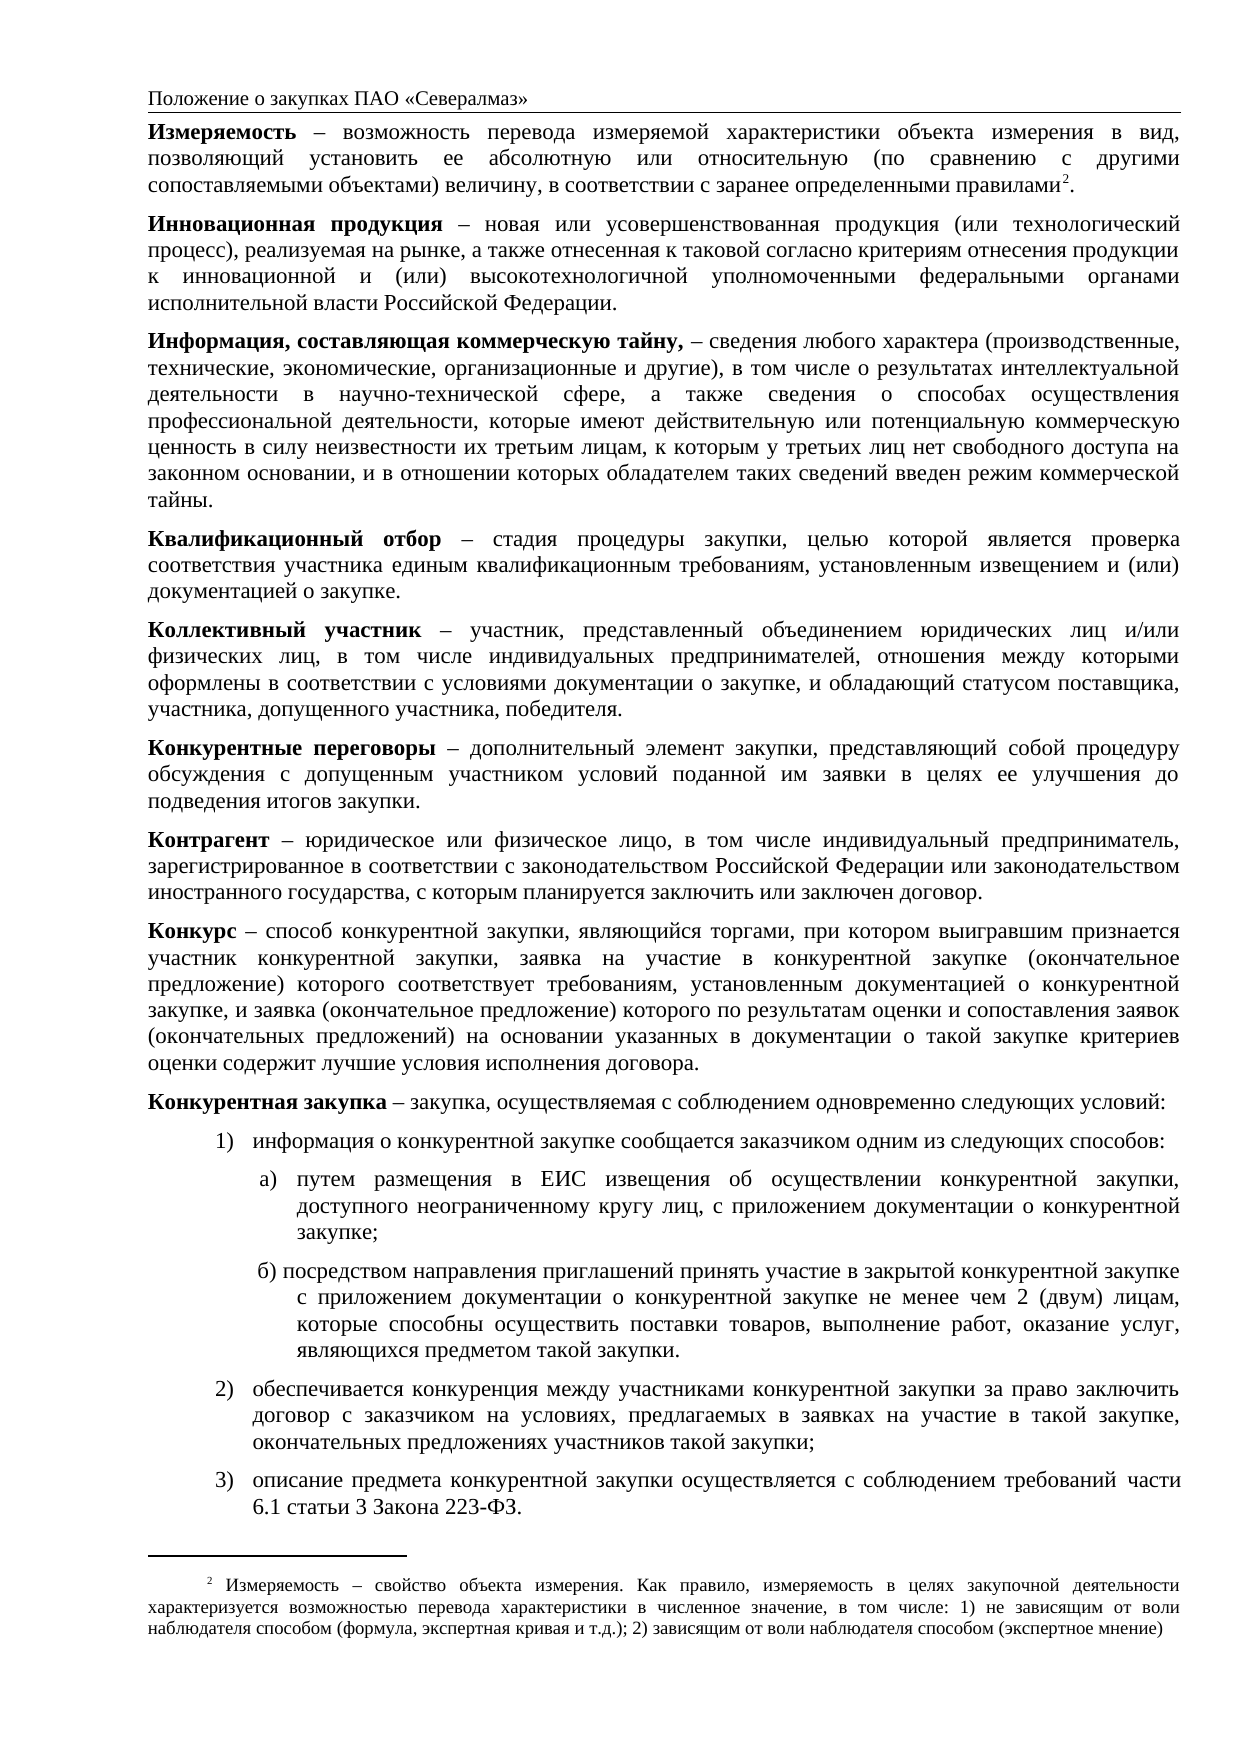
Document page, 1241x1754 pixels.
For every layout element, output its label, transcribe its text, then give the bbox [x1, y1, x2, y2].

text Измеряемость – возможность перевода измеряемой характеристики объекта измерения в вид, позволяющий установить ее абсолютную или относительную (по сравнению с другими сопоставляемыми объектами) величину, в соответствии с заранее определенными правилами. [148, 118, 1181, 197]
text Контрагент – юридическое или физическое лицо, в том числе индивидуальный предприниматель, зарегистрированное в соответствии с законодательством Российской Федерации или законодательством иностранного государства, с которым планируется заключить или заключен договор. [148, 826, 1181, 905]
list путем размещения в ЕИС извещения об осуществлении конкурентной закупки, доступного неограниченному кругу лиц, с приложением документации о конкурентной закупке; [259, 1166, 1181, 1244]
text Инновационная продукция – новая или усовершенствованная продукция (или технологический процесс), реализуемая на рынке, а также отнесенная к таковой согласно критериям отнесения продукции к инновационной и (или) высокотехнологичной уполномоченными федеральными органами исполнительной власти Российской Федерации. [148, 210, 1181, 315]
text Конкурс – способ конкурентной закупки, являющийся торгами, при котором выигравшим признается участник конкурентной закупки, заявка на участие в конкурентной закупке (окончательное предложение) которого соответствует требованиям, установленным документацией о конкурентной закупке, и заявка (окончательное предложение) которого по результатам оценки и сопоставления заявок (окончательных предложений) на основании указанных в документации о такой закупке критериев оценки содержит лучшие условия исполнения договора. [148, 917, 1181, 1075]
text Конкурентные переговоры – дополнительный элемент закупки, представляющий собой процедуру обсуждения с допущенным участником условий поданной им заявки в целях ее улучшения до подведения итогов закупки. [148, 734, 1181, 813]
text Коллективный участник – участник, представленный объединением юридических лиц и/или физических лиц, в том числе индивидуальных предпринимателей, отношения между которыми оформлены в соответствии с условиями документации о закупке, и обладающий статусом поставщика, участника, допущенного участника, победителя. [148, 616, 1181, 722]
list б) посредством направления приглашений принять участие в закрытой конкурентной закупке с приложением документации о конкурентной закупке не менее чем 2 (двум) лицам, которые способны осуществить поставки товаров, выполнение работ, оказание услуг, являющихся предметом такой закупки. [251, 1257, 1181, 1362]
text Конкурентная закупка – закупка, осуществляемая с соблюдением одновременно следующих условий: [148, 1088, 1181, 1114]
list информация о конкурентной закупке сообщается заказчиком одним из следующих способов: [215, 1127, 1181, 1153]
text Информация, составляющая коммерческую тайну, – сведения любого характера (производственные, технические, экономические, организационные и другие), в том числе о результатах интеллектуальной деятельности в научно-технической сфере, а также сведения о способах осуществления профессиональной деятельности, которые имеют действительную или потенциальную коммерческую ценность в силу неизвестности их третьим лицам, к которым у третьих лиц нет свободного доступа на законном основании, и в отношении которых обладателем таких сведений введен режим коммерческой тайны. [148, 328, 1181, 512]
text Квалификационный отбор – стадия процедуры закупки, целью которой является проверка соответствия участника единым квалификационным требованиям, установленным извещением и (или) документацией о закупке. [148, 524, 1181, 604]
list описание предмета конкурентной закупки осуществляется с соблюдением требований части 6.1 статьи 3 Закона 223-ФЗ. [215, 1467, 1181, 1519]
list обеспечивается конкуренция между участниками конкурентной закупки за право заключить договор с заказчиком на условиях, предлагаемых в заявках на участие в такой закупке, окончательных предложениях участников такой закупки; [215, 1375, 1181, 1454]
